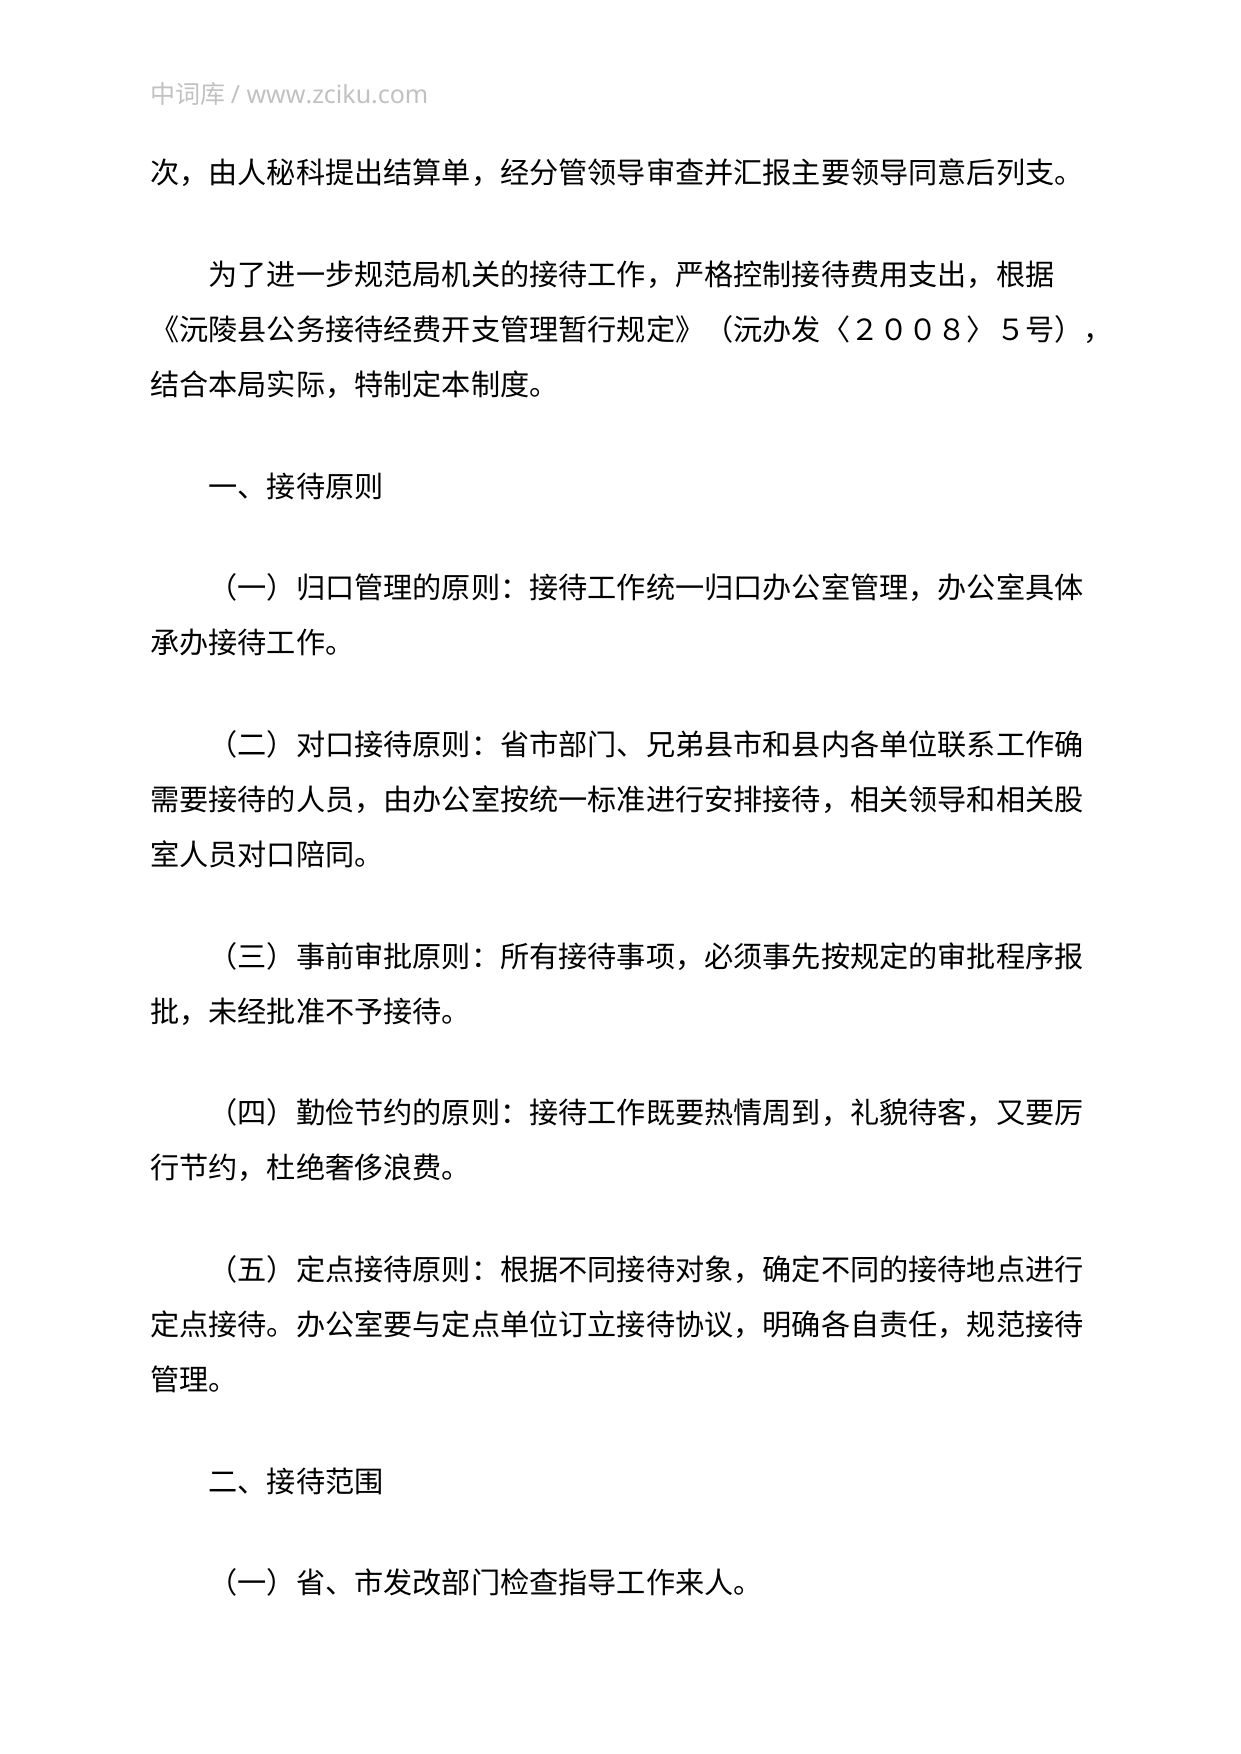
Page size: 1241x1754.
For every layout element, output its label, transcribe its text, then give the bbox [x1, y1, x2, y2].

text 一、接待原则 [150, 463, 1090, 506]
text 为了进一步规范局机关的接待工作，严格控制接待费用支出，根据《沅陵县公务接待经费开支管理暂行规定》（沅办发〈２００８〉５号），结合本局实际，特制定本制度。 [150, 252, 1090, 404]
text （四）勤俭节约的原则：接待工作既要热情周到，礼貌待客，又要厉行节约，杜绝奢侈浪费。 [150, 1090, 1090, 1187]
text 二、接待范围 [150, 1458, 1090, 1501]
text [150, 150, 1090, 192]
text （一）省、市发改部门检查指导工作来人。 [150, 1560, 1090, 1602]
text （三）事前审批原则：所有接待事项，必须事先按规定的审批程序报批，未经批准不予接待。 [150, 933, 1090, 1031]
text （五）定点接待原则：根据不同接待对象，确定不同的接待地点进行定点接待。办公室要与定点单位订立接待协议，明确各自责任，规范接待管理。 [150, 1247, 1090, 1399]
text （一）归口管理的原则：接待工作统一归口办公室管理，办公室具体承办接待工作。 [150, 565, 1090, 662]
text （二）对口接待原则：省市部门、兄弟县市和县内各单位联系工作确需要接待的人员，由办公室按统一标准进行安排接待，相关领导和相关股室人员对口陪同。 [150, 722, 1090, 874]
